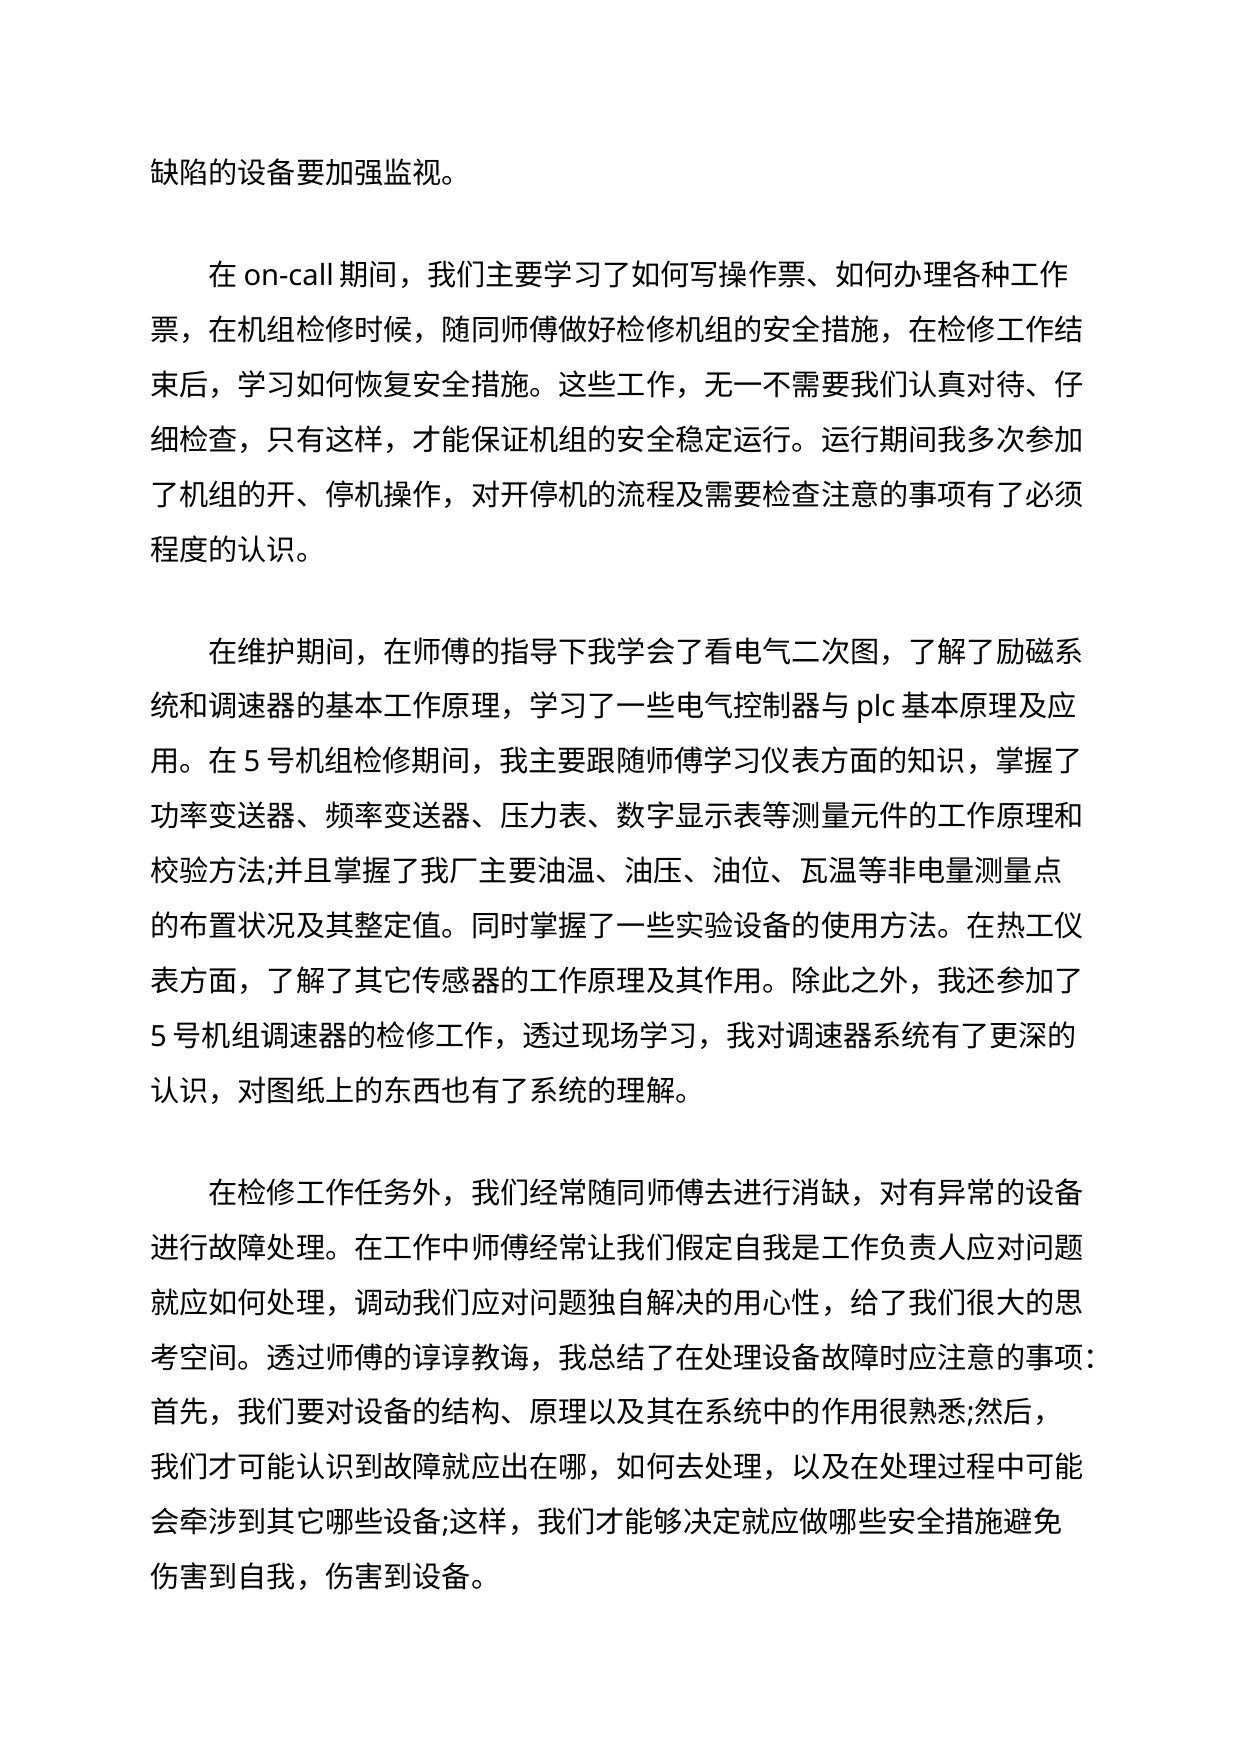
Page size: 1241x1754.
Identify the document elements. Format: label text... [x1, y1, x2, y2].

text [150, 150, 1090, 192]
text 在检修工作任务外，我们经常随同师傅去进行消缺，对有异常的设备进行故障处理。在工作中师傅经常让我们假定自我是工作负责人应对问题就应如何处理，调动我们应对问题独自解决的用心性，给了我们很大的思考空间。透过师傅的谆谆教诲，我总结了在处理设备故障时应注意的事项：首先，我们要对设备的结构、原理以及其在系统中的作用很熟悉;然后，我们才可能认识到故障就应出在哪，如何去处理，以及在处理过程中可能会牵涉到其它哪些设备;这样，我们才能够决定就应做哪些安全措施避免伤害到自我，伤害到设备。 [150, 1169, 1090, 1596]
text 在维护期间，在师傅的指导下我学会了看电气二次图，了解了励磁系统和调速器的基本工作原理，学习了一些电气控制器与plc基本原理及应用。在5号机组检修期间，我主要跟随师傅学习仪表方面的知识，掌握了功率变送器、频率变送器、压力表、数字显示表等测量元件的工作原理和校验方法;并且掌握了我厂主要油温、油压、油位、瓦温等非电量测量点的布置状况及其整定值。同时掌握了一些实验设备的使用方法。在热工仪表方面，了解了其它传感器的工作原理及其作用。除此之外，我还参加了5号机组调速器的检修工作，透过现场学习，我对调速器系统有了更深的认识，对图纸上的东西也有了系统的理解。 [150, 628, 1090, 1110]
text 在on-call期间，我们主要学习了如何写操作票、如何办理各种工作票，在机组检修时候，随同师傅做好检修机组的安全措施，在检修工作结束后，学习如何恢复安全措施。这些工作，无一不需要我们认真对待、仔细检查，只有这样，才能保证机组的安全稳定运行。运行期间我多次参加了机组的开、停机操作，对开停机的流程及需要检查注意的事项有了必须程度的认识。 [150, 252, 1090, 569]
